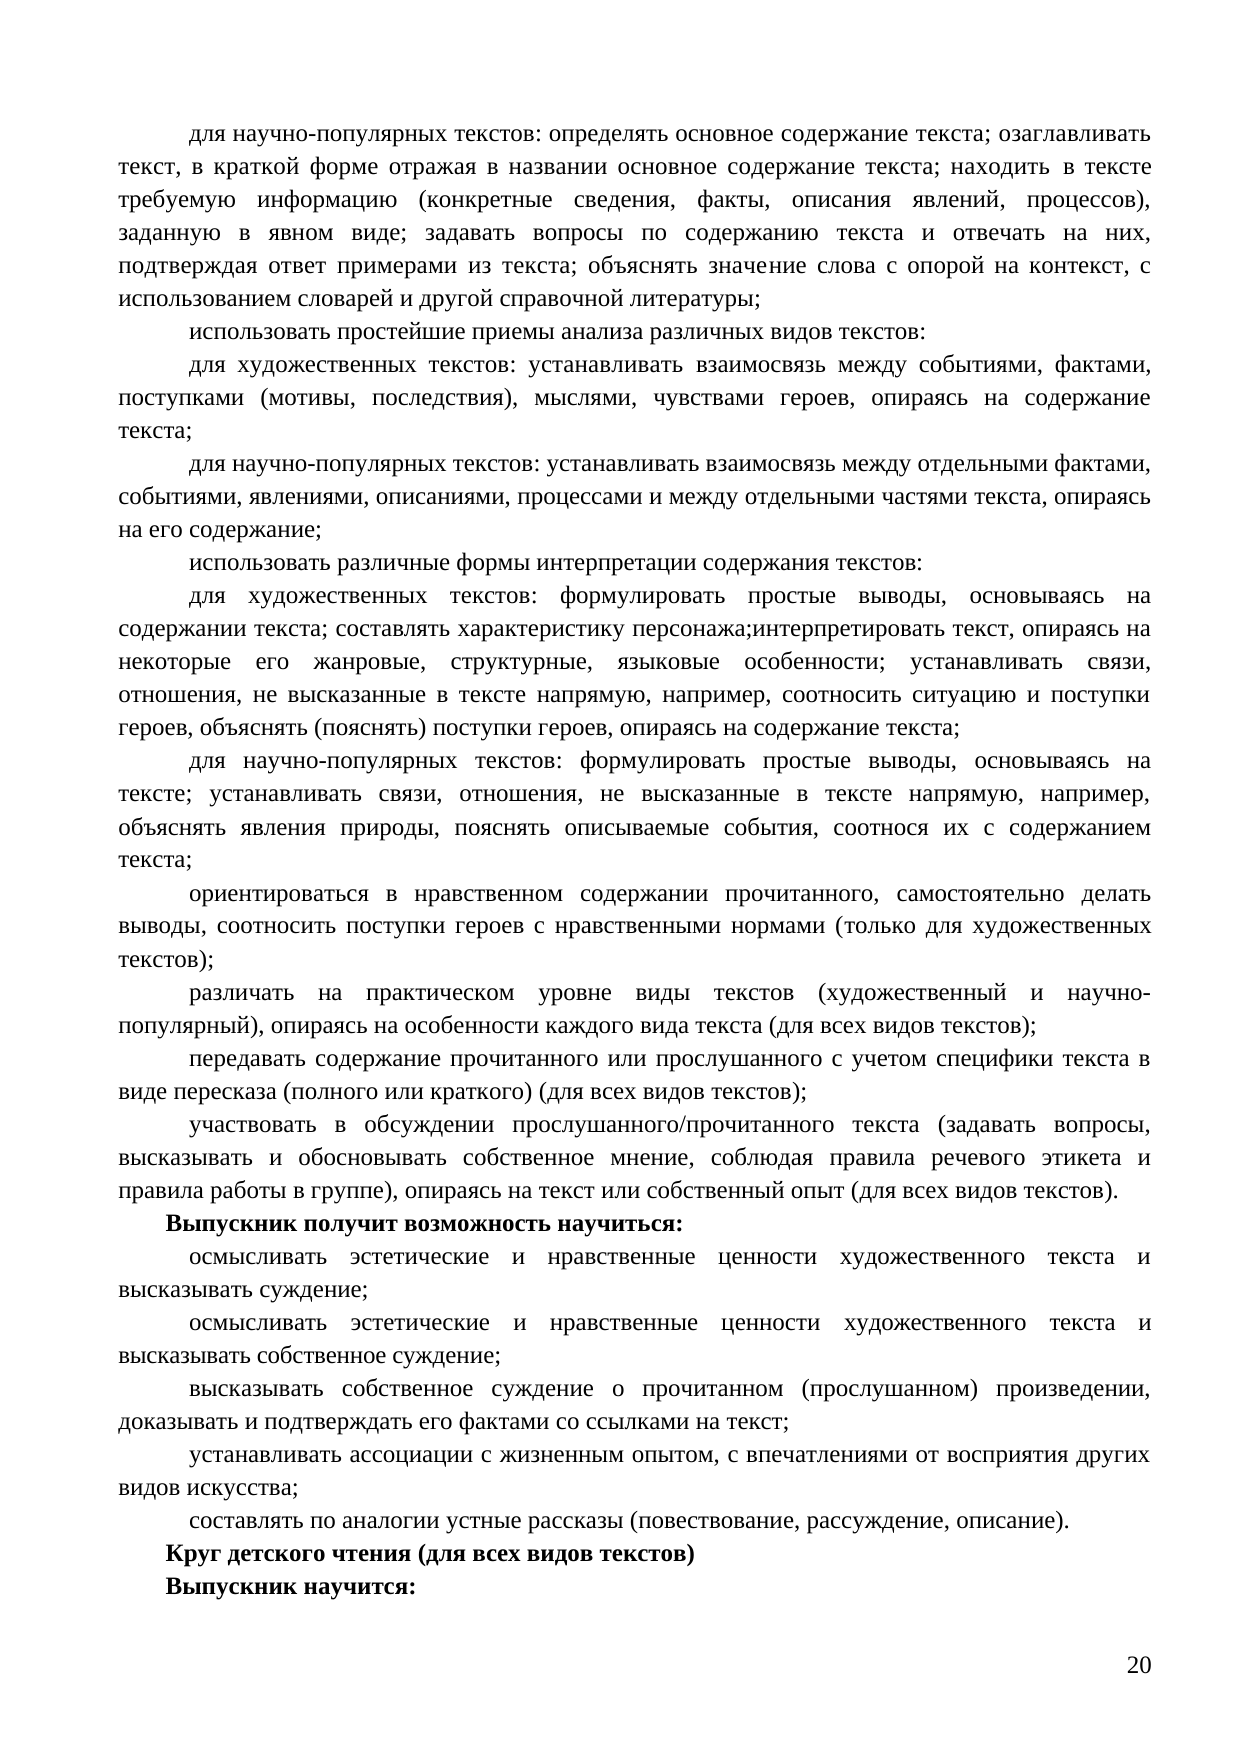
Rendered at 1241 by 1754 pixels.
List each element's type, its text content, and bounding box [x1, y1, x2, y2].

text участвовать в обсуждении прослушанного/прочитанного текста (задавать вопросы, высказывать и обосновывать собственное мнение, соблюдая правила речевого этикета и правила работы в группе), опираясь на текст или собственный опыт (для всех видов текстов). [118, 1109, 1152, 1203]
text Выпускник научится: [118, 1571, 1152, 1600]
text передавать содержание прочитанного или прослушанного с учетом специфики текста в виде пересказа (полного или краткого) (для всех видов текстов); [118, 1043, 1152, 1104]
text для научно-популярных текстов: определять основное содержание текста; озаглавливать текст, в краткой форме отражая в названии основное содержание текста; находить в тексте требуемую информацию (конкретные сведения, факты, описания явлений, процессов), заданную в явном виде; задавать вопросы по содержанию текста и отвечать на них, подтверждая ответ примерами из текста; объяснять значение слова с опорой на контекст, с использованием словарей и другой справочной литературы; [118, 118, 1152, 312]
text Выпускник получит возможность научиться: [118, 1208, 1152, 1237]
text осмысливать эстетические и нравственные ценности художественного текста и высказывать суждение; [118, 1241, 1152, 1303]
text ориентироваться в нравственном содержании прочитанного, самостоятельно делать выводы, соотносить поступки героев с нравственными нормами (только для художественных текстов); [118, 878, 1152, 972]
text составлять по аналогии устные рассказы (повествование, рассуждение, описание). [118, 1505, 1152, 1534]
text для научно-популярных текстов: формулировать простые выводы, основываясь на тексте; устанавливать связи, отношения, не высказанные в тексте напрямую, например, объяснять явления природы, пояснять описываемые события, соотнося их с содержанием текста; [118, 746, 1152, 873]
text высказывать собственное суждение о прочитанном (прослушанном) произведении, доказывать и подтверждать его фактами со ссылками на текст; [118, 1373, 1152, 1435]
text Круг детского чтения (для всех видов текстов) [118, 1538, 1152, 1567]
text устанавливать ассоциации с жизненным опытом, с впечатлениями от восприятия других видов искусства; [118, 1439, 1152, 1501]
text для художественных текстов: устанавливать взаимосвязь между событиями, фактами, поступками (мотивы, последствия), мыслями, чувствами героев, опираясь на содержание текста; [118, 349, 1152, 444]
text осмысливать эстетические и нравственные ценности художественного текста и высказывать собственное суждение; [118, 1307, 1152, 1369]
text различать на практическом уровне виды текстов (художественный и научно-популярный), опираясь на особенности каждого вида текста (для всех видов текстов); [118, 977, 1152, 1038]
text использовать простейшие приемы анализа различных видов текстов: [118, 316, 1152, 345]
text использовать различные формы интерпретации содержания текстов: [118, 547, 1152, 576]
text для научно-популярных текстов: устанавливать взаимосвязь между отдельными фактами, событиями, явлениями, описаниями, процессами и между отдельными частями текста, опираясь на его содержание; [118, 448, 1152, 543]
text для художественных текстов: формулировать простые выводы, основываясь на содержании текста; составлять характеристику персонажа;интерпретировать текст, опираясь на некоторые его жанровые, структурные, языковые особенности; устанавливать связи, отношения, не высказанные в тексте напрямую, например, соотносить ситуацию и поступки героев, объяснять (пояснять) поступки героев, опираясь на содержание текста; [118, 580, 1152, 741]
